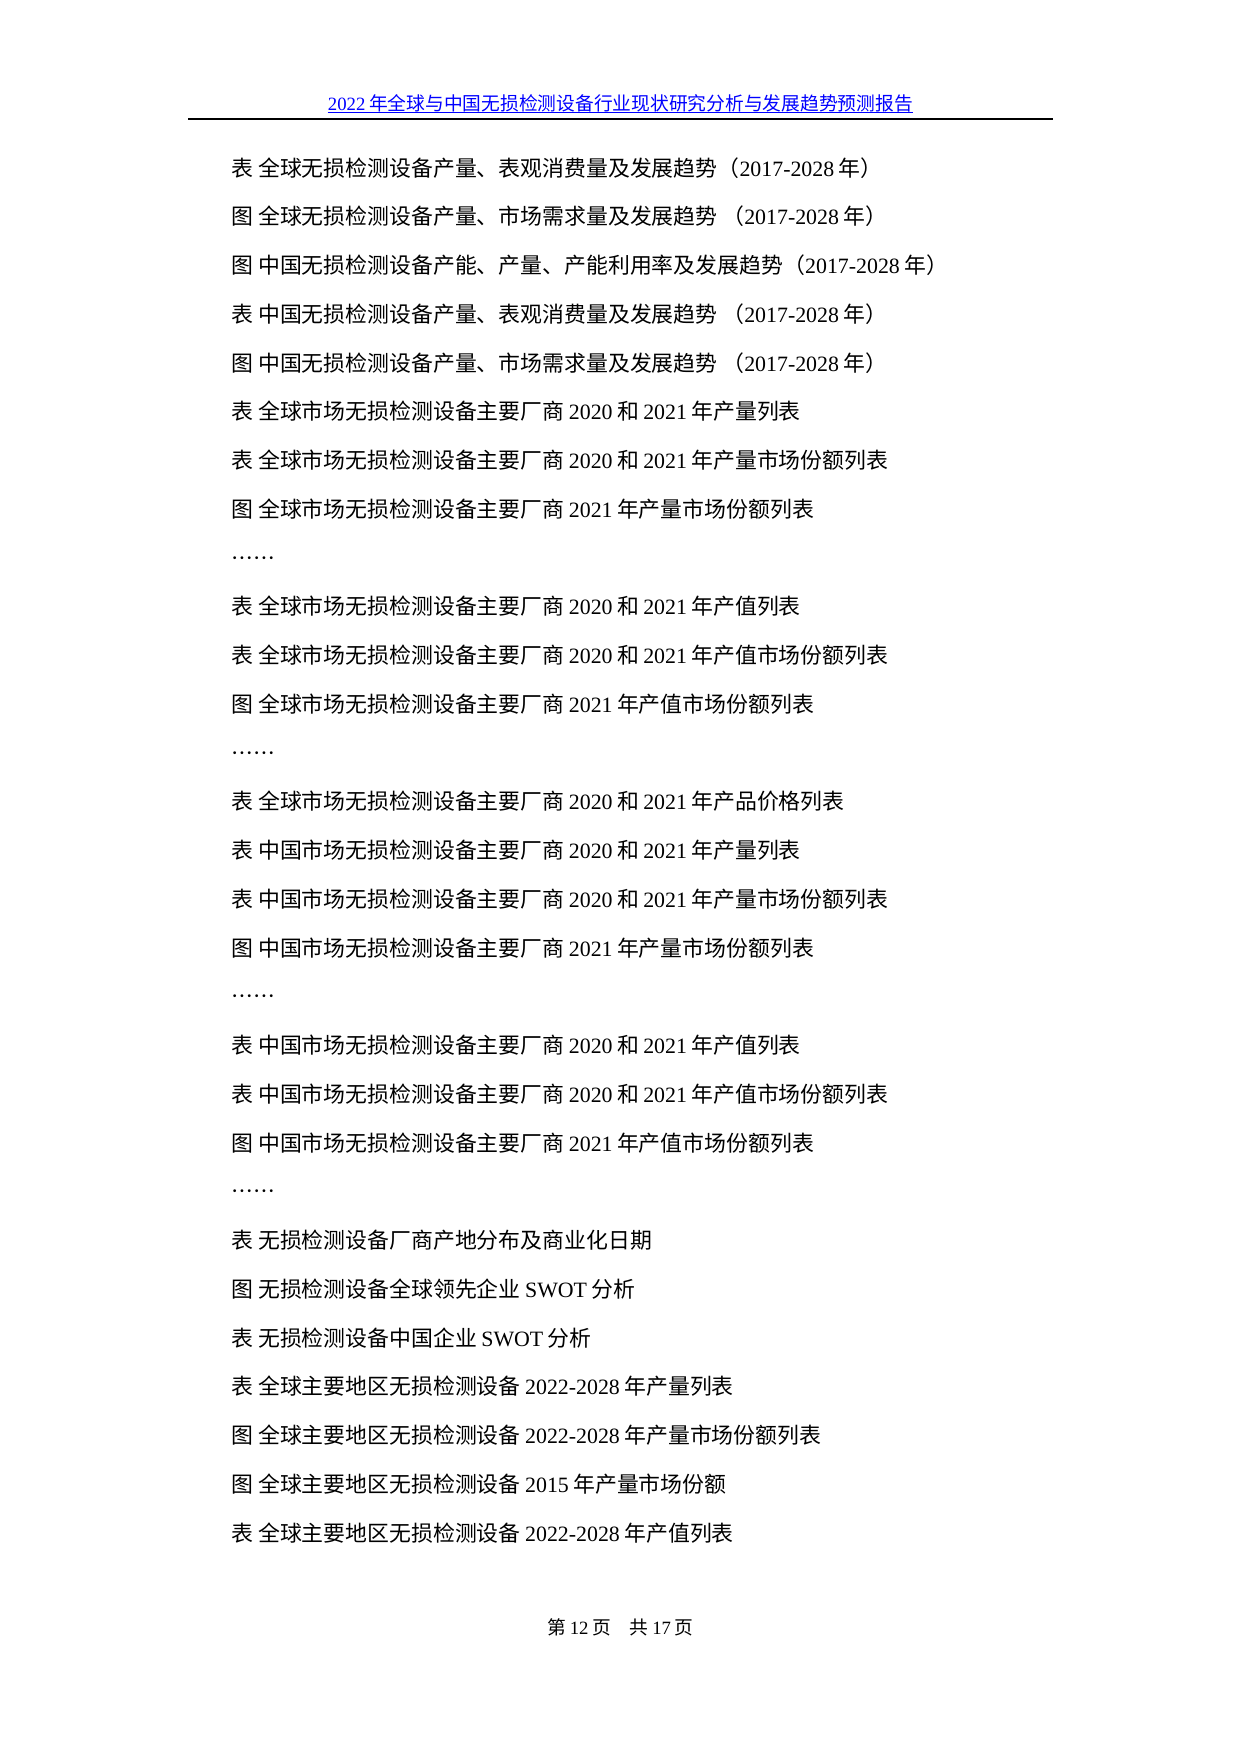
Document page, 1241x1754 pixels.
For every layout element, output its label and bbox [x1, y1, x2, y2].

text [187, 150, 1053, 1548]
